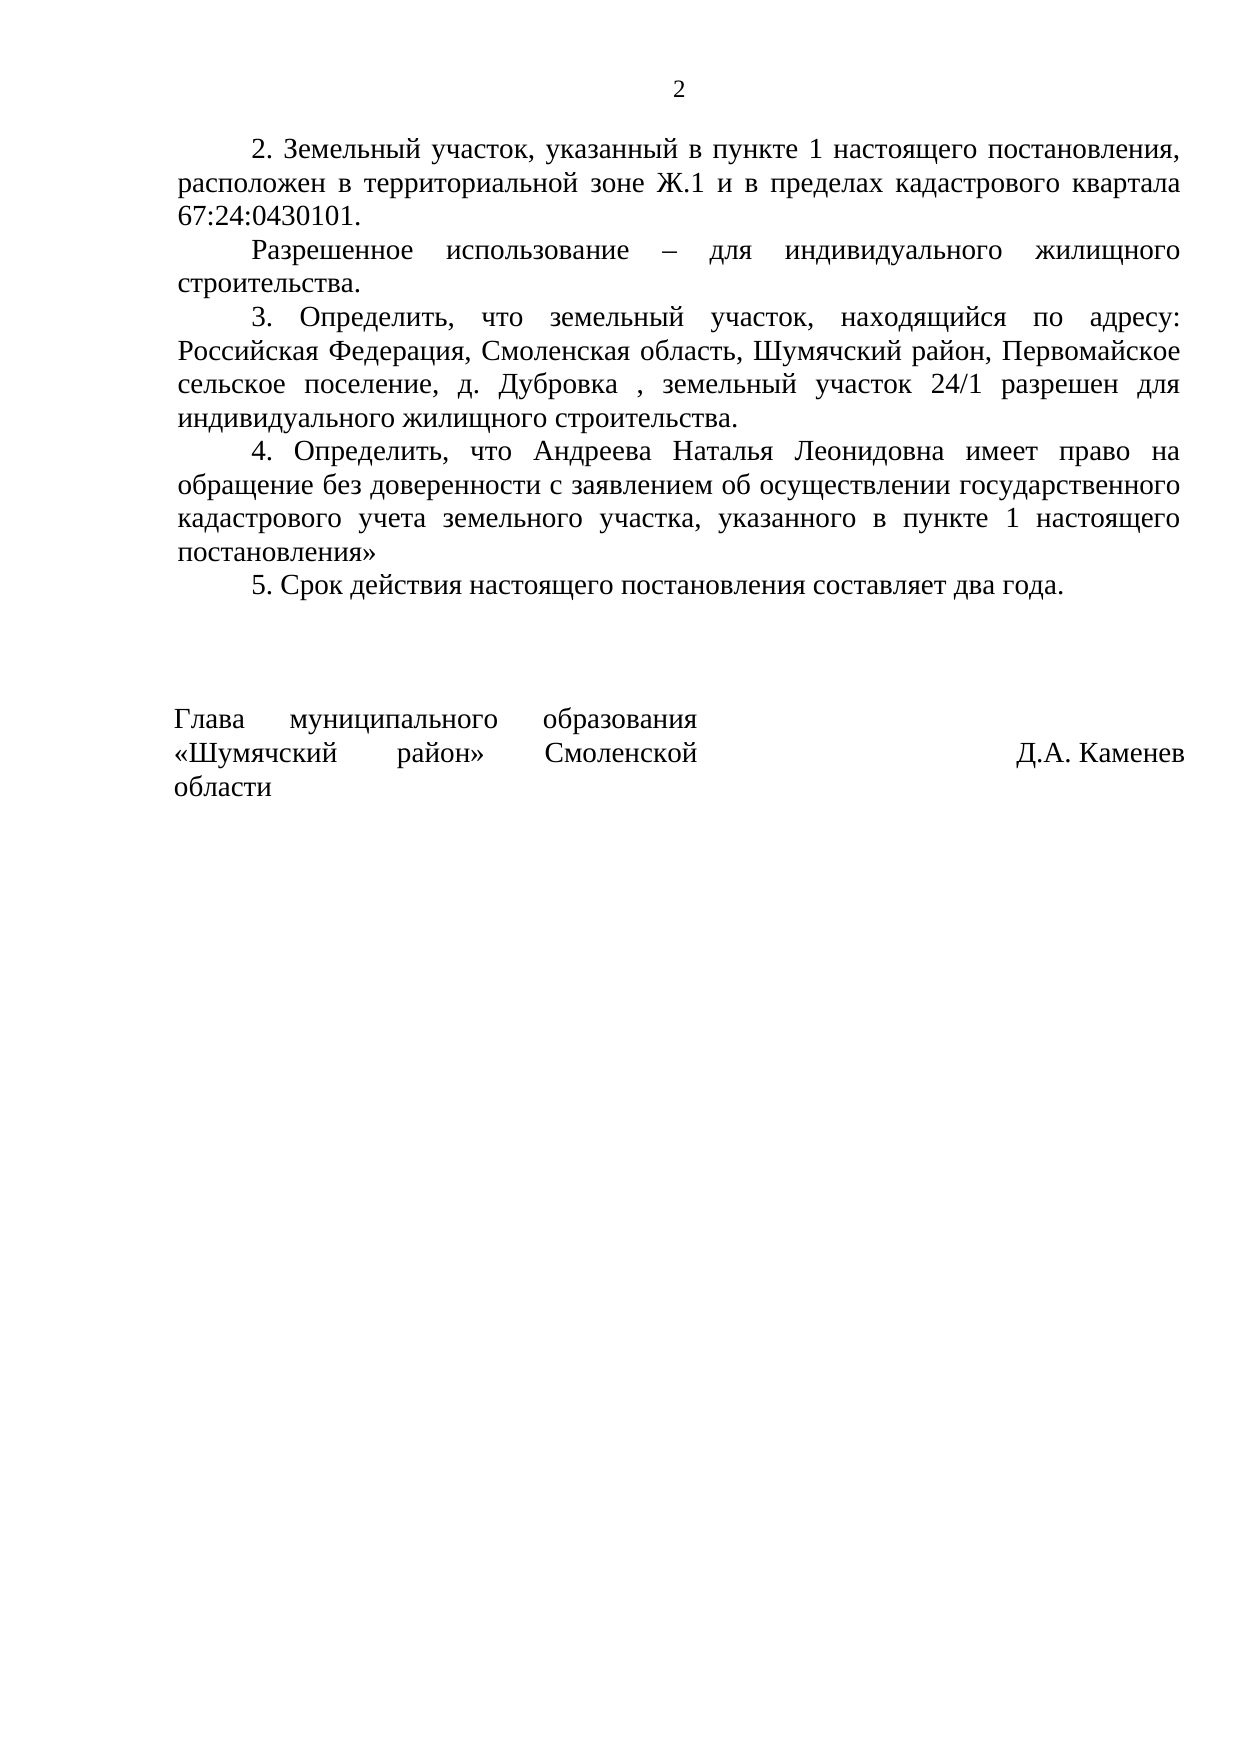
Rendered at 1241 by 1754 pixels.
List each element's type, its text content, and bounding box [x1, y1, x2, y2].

text 5. Срок действия настоящего постановления составляет два года. [177, 567, 1181, 601]
table_header Д.А. Каменев [709, 702, 1196, 802]
table_header Глава муниципального образования «Шумячский район» Смоленской области [163, 702, 709, 802]
text 2. Земельный участок, указанный в пункте 1 настоящего постановления, расположен в территориальной зоне Ж.1 и в пределах кадастрового квартала 67:24:0430101. [177, 131, 1181, 232]
text Разрешенное использование – для индивидуального жилищного строительства. [177, 232, 1181, 299]
text 3. Определить, что земельный участок, находящийся по адресу: Российская Федерация, Смоленская область, Шумячский район, Первомайское сельское поселение, д. Дубровка , земельный участок 24/1 разрешен для индивидуального жилищного строительства. [177, 299, 1181, 433]
text 4. Определить, что Андреева Наталья Леонидовна имеет право на обращение без доверенности с заявлением об осуществлении государственного кадастрового учета земельного участка, указанного в пункте 1 настоящего постановления» [177, 433, 1181, 567]
